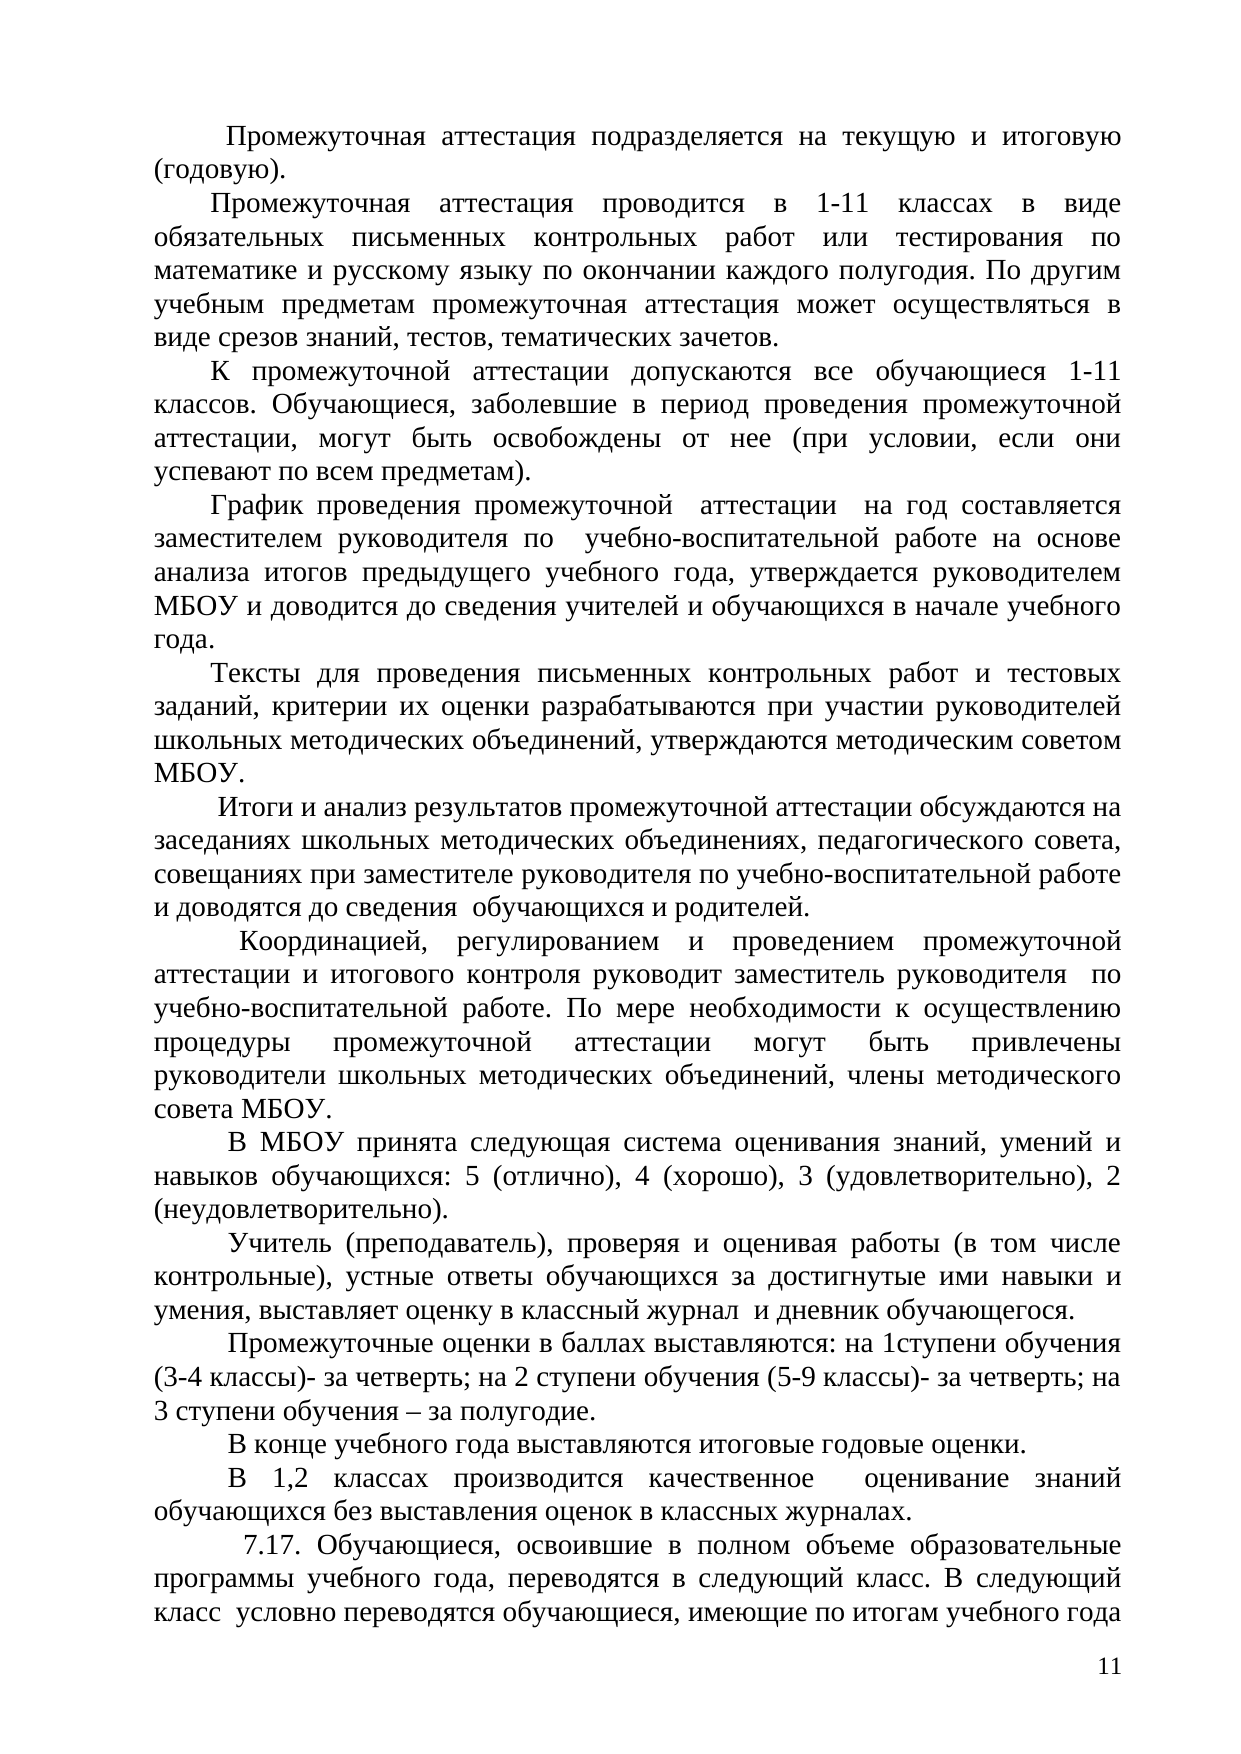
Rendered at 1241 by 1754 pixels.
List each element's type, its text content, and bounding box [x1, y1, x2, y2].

text В МБОУ принята следующая система оценивания знаний, умений и навыков обучающихся: 5 (отлично), 4 (хорошо), 3 (удовлетворительно), 2 (неудовлетворительно). [153, 1124, 1122, 1225]
text Итоги и анализ результатов промежуточной аттестации обсуждаются на заседаниях школьных методических объединениях, педагогического совета, совещаниях при заместителе руководителя по учебно-воспитательной работе и доводятся до сведения обучающихся и родителей. [153, 789, 1122, 923]
text Учитель (преподаватель), проверяя и оценивая работы (в том числе контрольные), устные ответы обучающихся за достигнутые ими навыки и умения, выставляет оценку в классный журнал и дневник обучающегося. [153, 1225, 1122, 1326]
text В 1,2 классах производится качественное оценивание знаний обучающихся без выставления оценок в классных журналах. [153, 1460, 1122, 1527]
text График проведения промежуточной аттестации на год составляется заместителем руководителя по учебно-воспитательной работе на основе анализа итогов предыдущего учебного года, утверждается руководителем МБОУ и доводится до сведения учителей и обучающихся в начале учебного года. [153, 487, 1122, 655]
text Промежуточная аттестация проводится в 1-11 классах в виде обязательных письменных контрольных работ или тестирования по математике и русскому языку по окончании каждого полугодия. По другим учебным предметам промежуточная аттестация может осуществляться в виде срезов знаний, тестов, тематических зачетов. [153, 185, 1122, 353]
text К промежуточной аттестации допускаются все обучающиеся 1-11 классов. Обучающиеся, заболевшие в период проведения промежуточной аттестации, могут быть освобождены от нее (при условии, если они успевают по всем предметам). [153, 353, 1122, 487]
text Промежуточная аттестация подразделяется на текущую и итоговую (годовую). [153, 118, 1122, 185]
text Координацией, регулированием и проведением промежуточной аттестации и итогового контроля руководит заместитель руководителя по учебно-воспитательной работе. По мере необходимости к осуществлению процедуры промежуточной аттестации могут быть привлечены руководители школьных методических объединений, члены методического совета МБОУ. [153, 923, 1122, 1124]
text Тексты для проведения письменных контрольных работ и тестовых заданий, критерии их оценки разрабатываются при участии руководителей школьных методических объединений, утверждаются методическим советом МБОУ. [153, 655, 1122, 789]
text В конце учебного года выставляются итоговые годовые оценки. [153, 1426, 1122, 1460]
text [153, 1527, 1122, 1627]
text Промежуточные оценки в баллах выставляются: на 1ступени обучения (3-4 классы)- за четверть; на 2 ступени обучения (5-9 классы)- за четверть; на 3 ступени обучения – за полугодие. [153, 1326, 1122, 1426]
